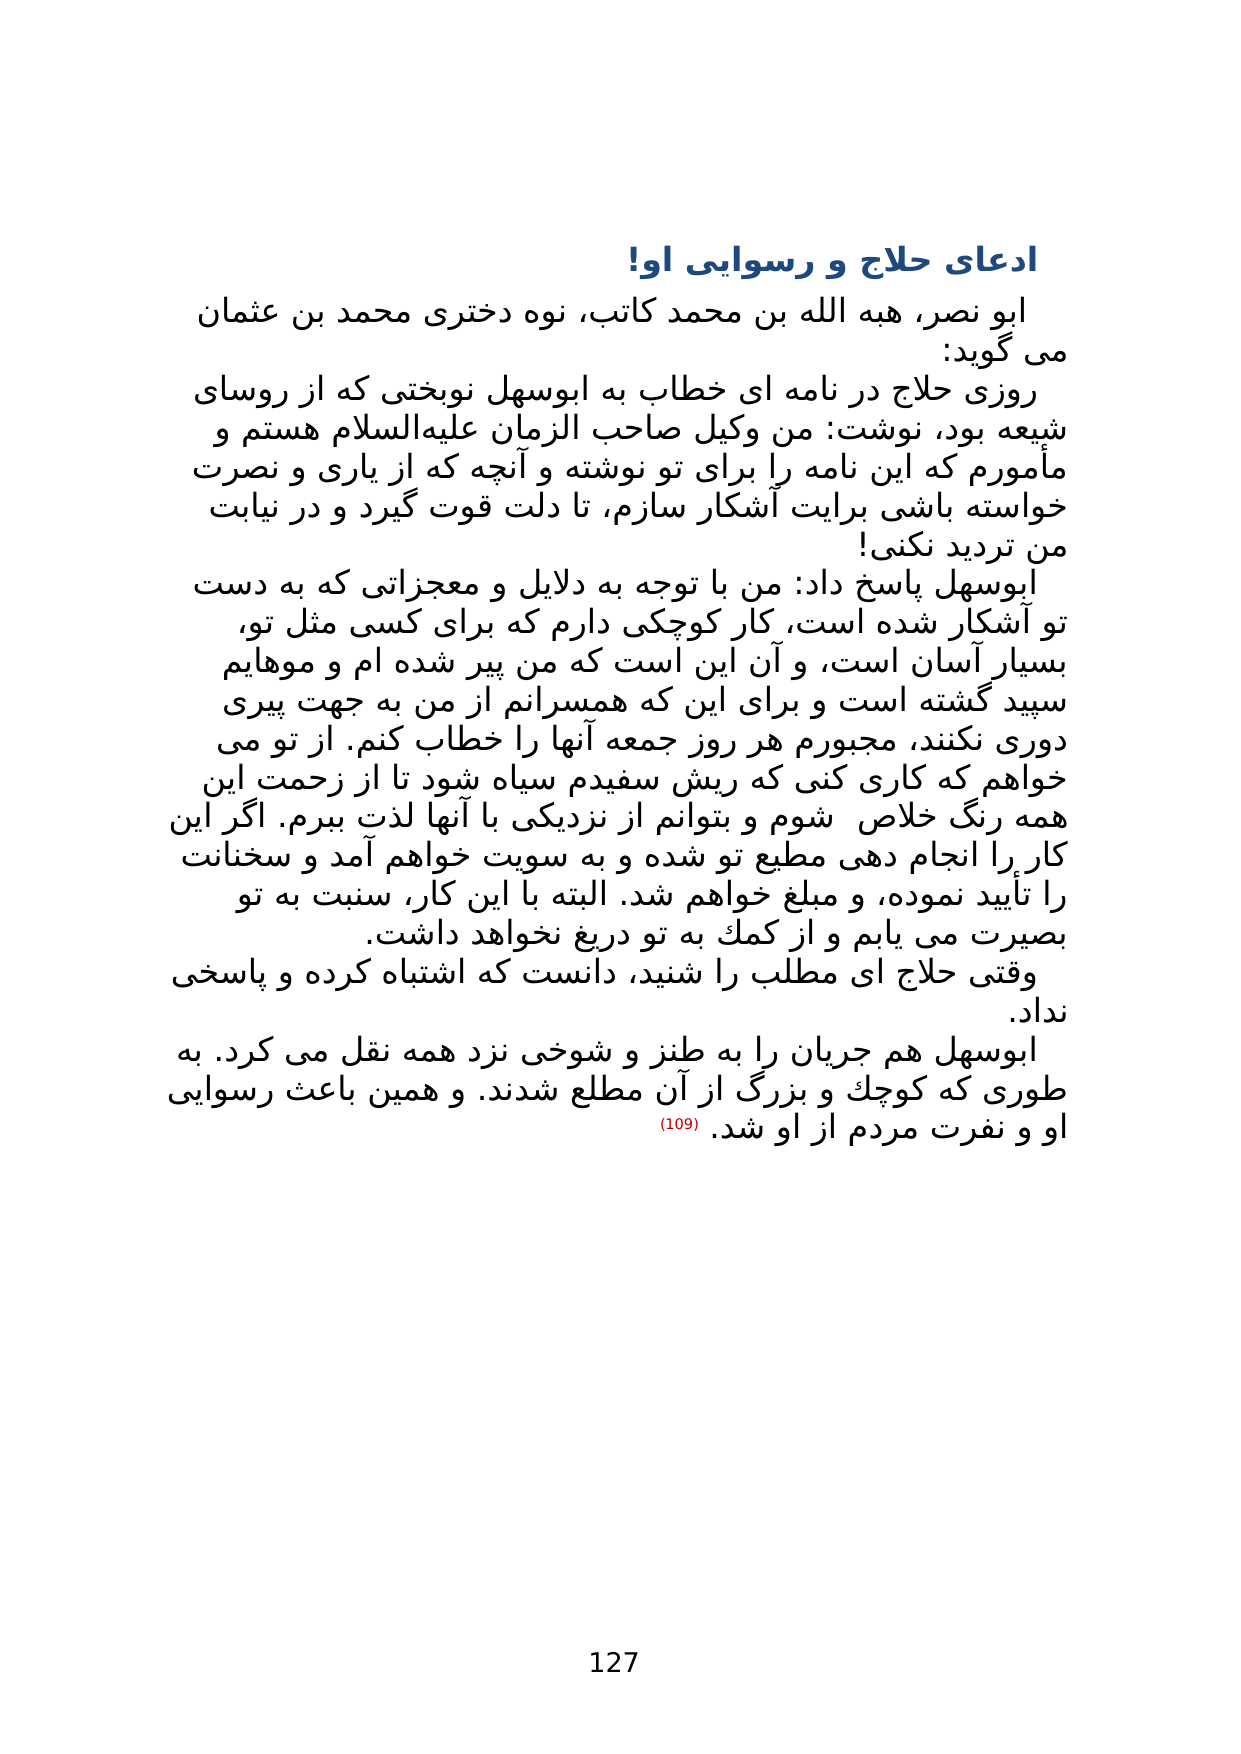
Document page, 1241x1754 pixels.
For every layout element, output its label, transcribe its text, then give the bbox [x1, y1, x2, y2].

text ابوسهل هم جريان را به طنز و شوخى نزد همه نقل مى كرد. به طورى كه كوچك و بزرگ از آن مطلع شدند. و همين باعث رسوايى او و نفرت مردم از او شد. (109) [159, 1030, 1069, 1147]
text روزى حلاج در نامه اى خطاب به ابوسهل نوبختى كه از روساى شيعه بود، نوشت: من وكيل صاحب الزمان عليه‌السلام هستم و مأمورم كه اين نامه را براى تو نوشته و آنچه كه از يارى و نصرت خواسته باشى برايت آشكار سازم، تا دلت قوت گيرد و در نيابت من ترديد نكنى! [159, 369, 1069, 564]
text وقتى حلاج اى مطلب را شنيد، دانست كه اشتباه كرده و پاسخى نداد. [159, 952, 1069, 1030]
text ابو نصر، هبه الله بن محمد كاتب، نوه دخترى محمد بن عثمان مى گويد: [159, 292, 1069, 369]
text ابوسهل پاسخ داد: من با توجه به دلايل و معجزاتى كه به دست تو آشكار شده است، كار كوچكى دارم كه براى كسى مثل تو، بسيار آسان است، و آن اين است كه من پير شده ام و موهايم سپيد گشته است و براى اين كه همسرانم از من به جهت پيرى دورى نكنند، مجبورم هر روز جمعه آنها را خطاب كنم. از تو مى خواهم كه كارى كنى كه ريش سفيدم سياه شود تا از زحمت اين همه رنگ خلاص ‍ شوم و بتوانم از نزديكى با آنها لذت ببرم. اگر اين كار را انجام دهى مطيع تو شده و به سويت خواهم آمد و سخنانت را تأييد نموده، و مبلغ خواهم شد. البته با اين كار، سنبت به تو بصيرت مى يابم و از كمك به تو دريغ نخواهد داشت. [159, 564, 1069, 952]
subtitle ادعاى حلاج و رسوايى او! [159, 241, 1069, 279]
